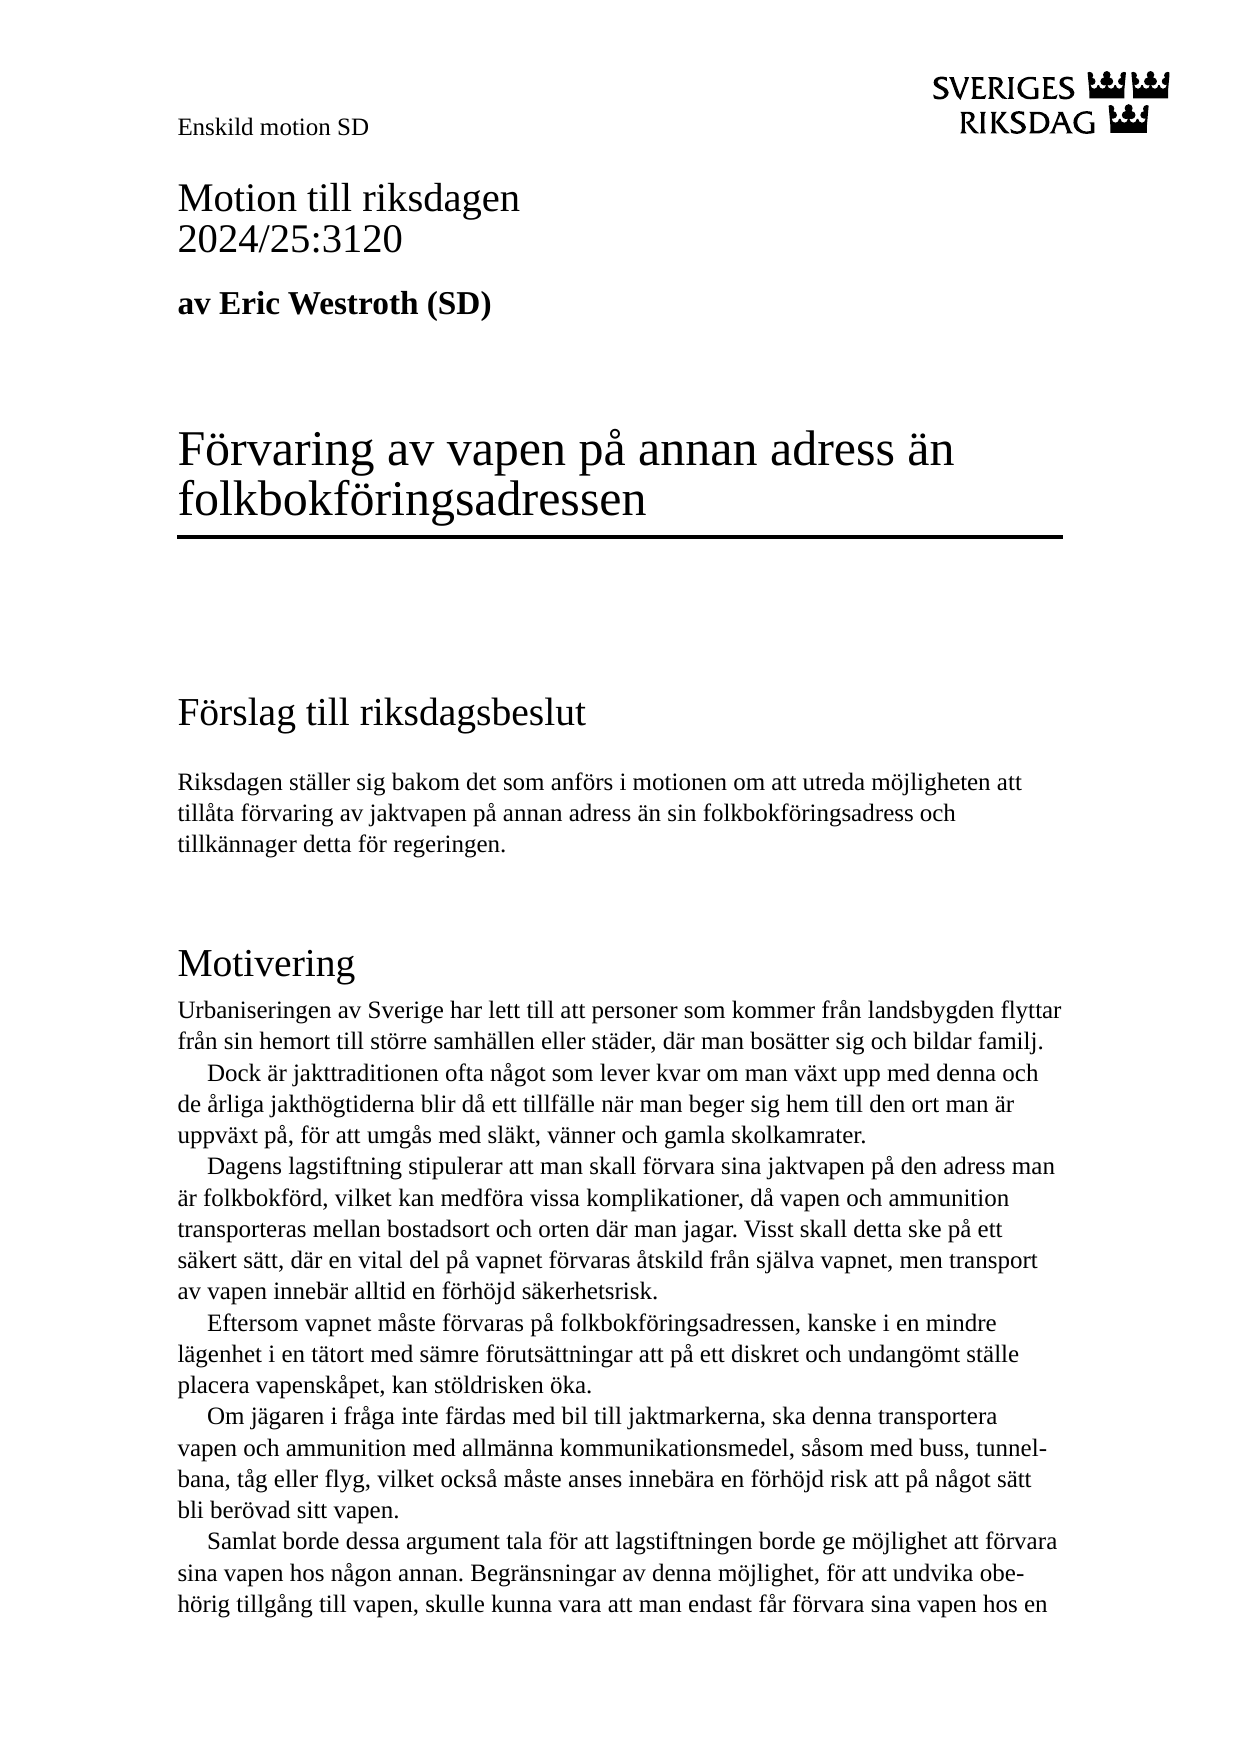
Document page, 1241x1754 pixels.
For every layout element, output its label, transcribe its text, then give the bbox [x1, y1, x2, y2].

text Urbaniseringen av Sverige har lett till att personer som kommer från landsbygden flyttar från sin hemort till större samhällen eller städer, där man bosätter sig och bildar familj. [177, 993, 1063, 1055]
text Dock är jakttraditionen ofta något som lever kvar om man växt upp med denna och de årliga jakthögtiderna blir då ett tillfälle när man beger sig hem till den ort man är uppväxt på, för att umgås med släkt, vänner och gamla skolkamrater. [177, 1055, 1063, 1149]
text Om jägaren i fråga inte färdas med bil till jaktmarkerna, ska denna transportera vapen och ammunition med allmänna kommunikationsmedel, såsom med buss, tunnelbana, tåg eller flyg, vilket också måste anses innebära en förhöjd risk att på något sätt bli berövad sitt vapen. [177, 1399, 1063, 1524]
text Eftersom vapnet måste förvaras på folkbokföringsadressen, kanske i en mindre lägenhet i en tätort med sämre förutsättningar att på ett diskret och undangömt ställe placera vapenskåpet, kan stöldrisken öka. [177, 1305, 1063, 1399]
text Dagens lagstiftning stipulerar att man skall förvara sina jaktvapen på den adress man är folkbokförd, vilket kan medföra vissa komplikationer, då vapen och ammunition transporteras mellan bostadsort och orten där man jagar. Visst skall detta ske på ett säkert sätt, där en vital del på vapnet förvaras åtskild från själva vapnet, men transport av vapen innebär alltid en förhöjd säkerhetsrisk. [177, 1149, 1063, 1305]
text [177, 1524, 1063, 1618]
